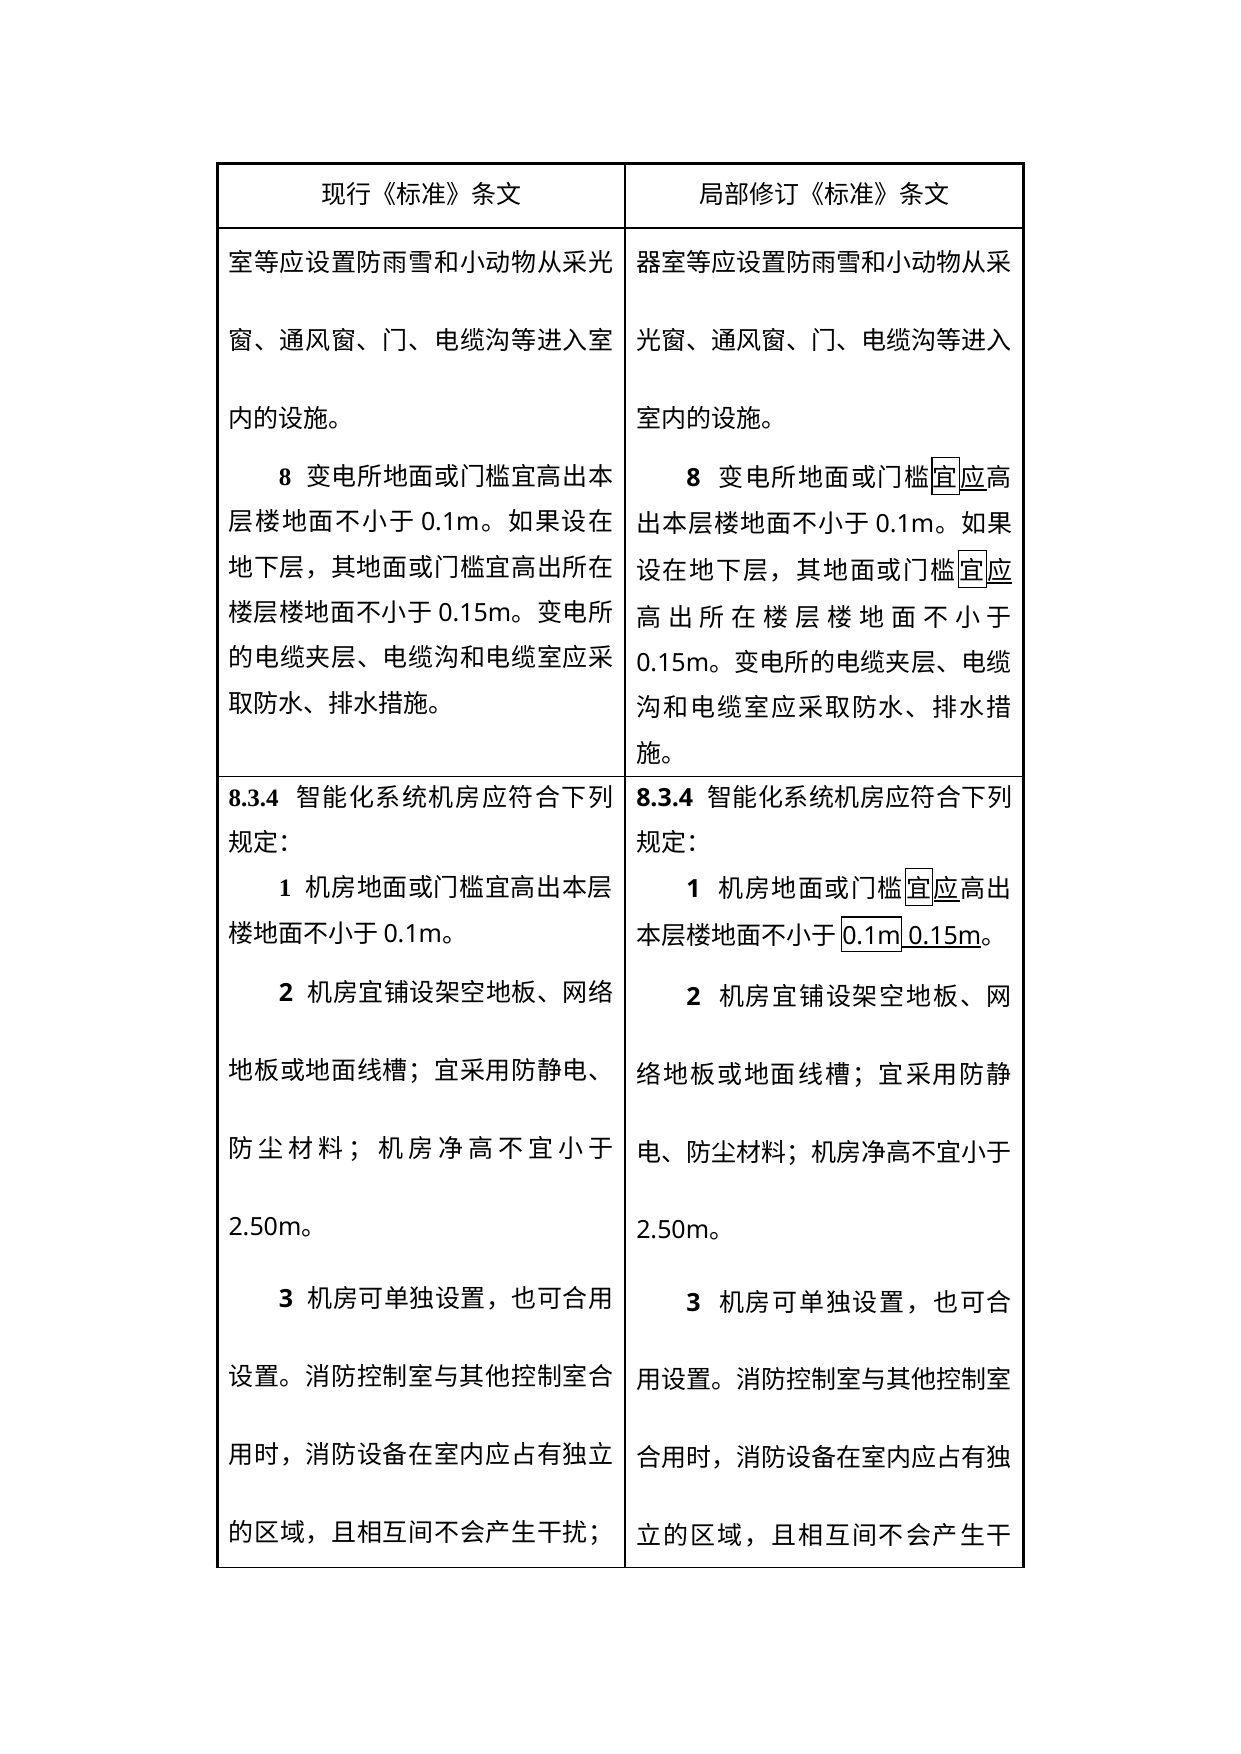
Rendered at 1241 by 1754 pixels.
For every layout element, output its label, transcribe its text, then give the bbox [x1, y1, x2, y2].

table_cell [626, 777, 1022, 1566]
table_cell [219, 777, 624, 1566]
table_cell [626, 229, 1022, 776]
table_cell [219, 229, 624, 776]
table_header 现行《标准》条文 [219, 165, 624, 227]
table_header 局部修订《标准》条文 [626, 165, 1022, 227]
